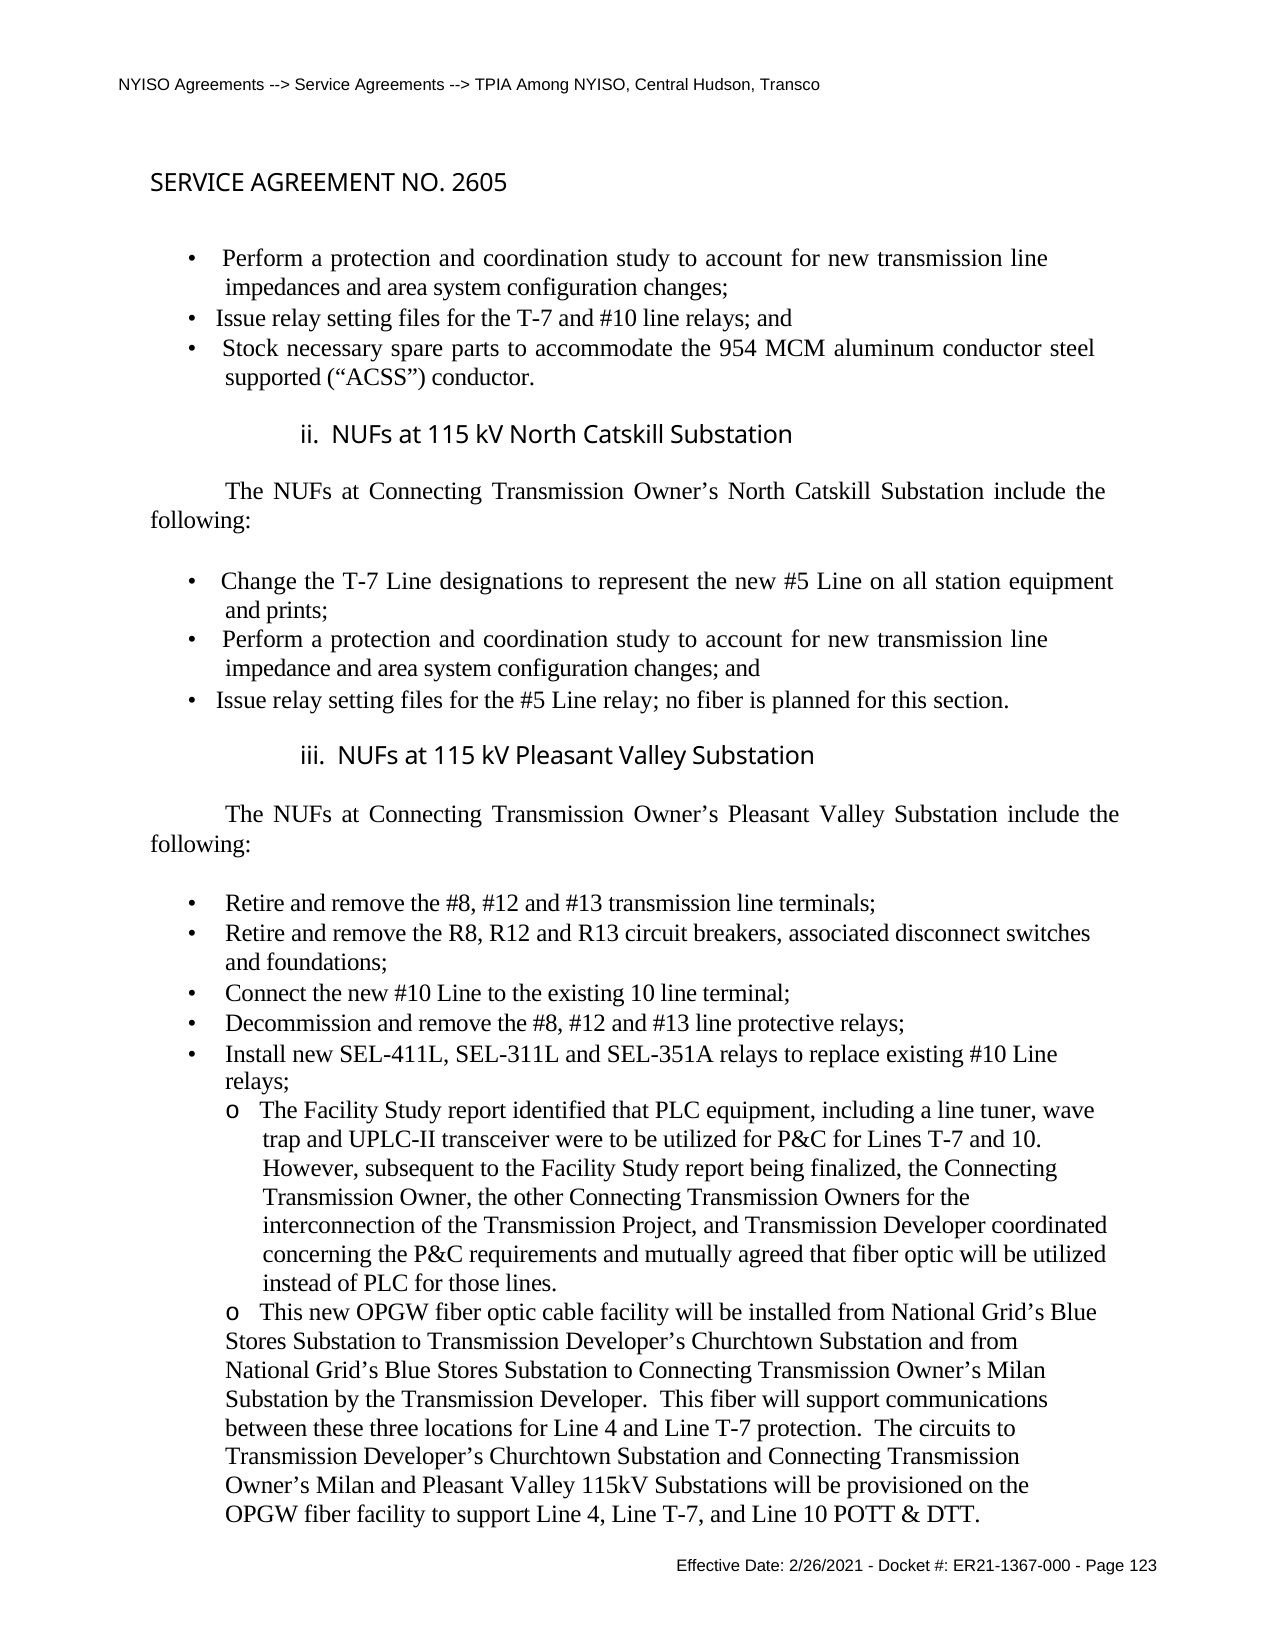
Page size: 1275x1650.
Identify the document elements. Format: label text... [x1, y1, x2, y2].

text iii. NUFs at 115 kV Pleasant Valley Substation [300, 741, 1275, 770]
text and foundations; [187, 948, 1275, 976]
text • Retire and remove the #8, #12 and #13 transmission line terminals; [187, 888, 1275, 917]
text • Perform a protection and coordination study to account for new transmission line impedances and area system configuration changes; [187, 243, 1057, 301]
text • Decommission and remove the #8, #12 and #13 line protective relays; [187, 1009, 1275, 1037]
text • Retire and remove the R8, R12 and R13 circuit breakers, associated disconnect switches [187, 919, 1275, 948]
text The NUFs at Connecting Transmission Owner’s Pleasant Valley Substation include the following: [150, 799, 1120, 858]
text • Connect the new #10 Line to the existing 10 line terminal; [187, 978, 1275, 1007]
text relays; [225, 1068, 1275, 1095]
text • Perform a protection and coordination study to account for new transmission line impedance and area system configuration changes; and [187, 624, 1057, 683]
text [187, 1297, 1137, 1528]
text ii. NUFs at 115 kV North Catskill Substation [300, 421, 1275, 449]
text • Install new SEL-411L, SEL-311L and SEL-351A relays to replace existing #10 Line [187, 1039, 1275, 1068]
text • Stock necessary spare parts to accommodate the 954 MCM aluminum conductor steel supported (“ACSS”) conductor. [187, 333, 1104, 391]
text SERVICE AGREEMENT NO. 2605 [150, 168, 1275, 197]
text • Change the T-7 Line designations to represent the new #5 Line on all station equipment and prints; [187, 566, 1122, 624]
text • Issue relay setting files for the T-7 and #10 line relays; and [187, 304, 1275, 332]
text The NUFs at Connecting Transmission Owner’s North Catskill Substation include the following: [150, 476, 1106, 535]
text o The Facility Study report identified that PLC equipment, including a line tuner, wave trap and UPLC-II transceiver were to be utilized for P&C for Lines T-7 and 10. However, subsequent to the Facility Study report being finalized, the Connecting Transmission Owner, the other Connecting Transmission Owners for the interconnection of the Transmission Project, and Transmission Developer coordinated concerning the P&C requirements and mutually agreed that fiber optic will be utilized instead of PLC for those lines. [225, 1096, 1144, 1297]
text • Issue relay setting files for the #5 Line relay; no fiber is planned for this section. [187, 685, 1275, 714]
